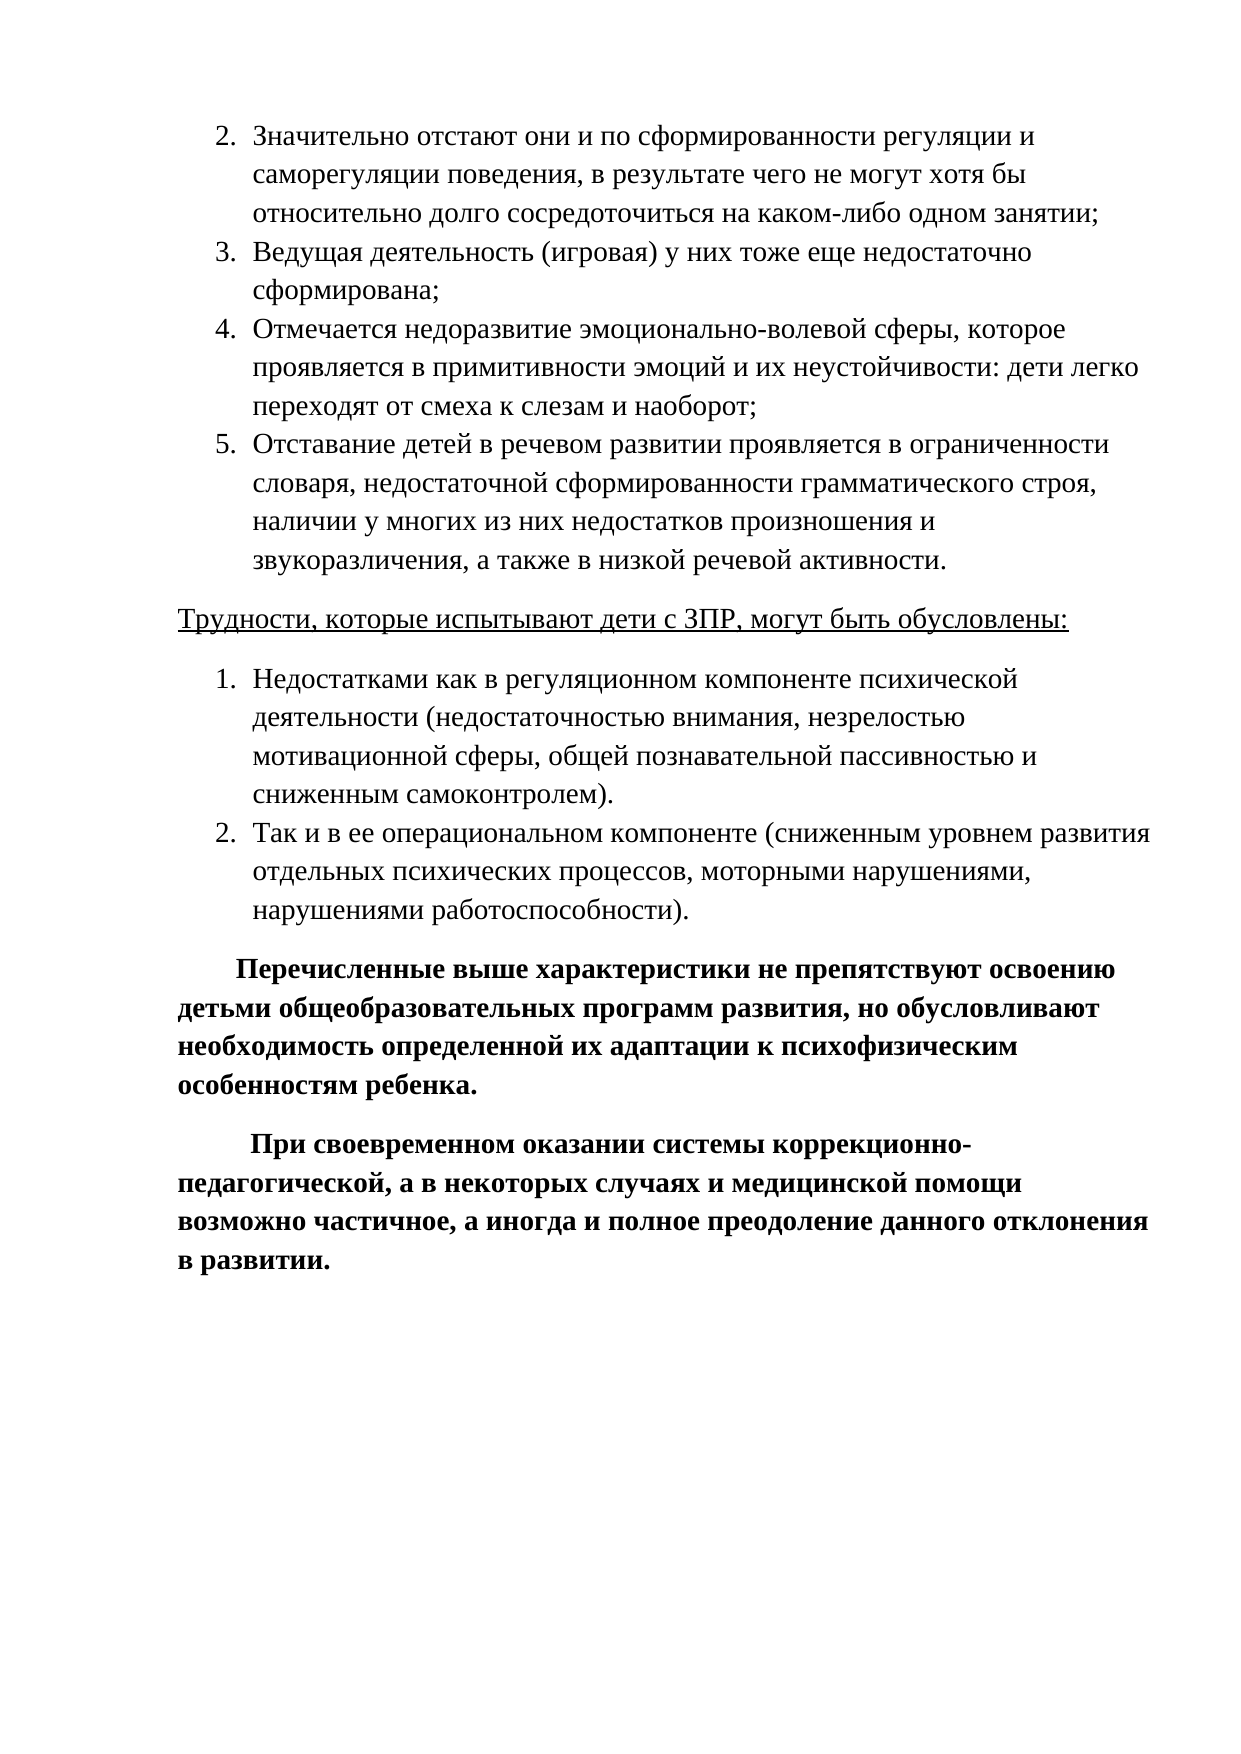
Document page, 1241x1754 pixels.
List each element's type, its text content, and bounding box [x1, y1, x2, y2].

text Перечисленные выше характеристики не препятствуют освоению детьми общеобразовательных программ развития, но обусловливают необходимость определенной их адаптации к психофизическим особенностям ребенка. [177, 951, 1152, 1101]
list Так и в ее операциональном компоненте (сниженным уровнем развития отдельных психических процессов, моторными нарушениями, нарушениями работоспособности). [215, 815, 1152, 926]
list Отставание детей в речевом развитии проявляется в ограниченности словаря, недостаточной сформированности грамматического строя, наличии у многих из них недостатков произношения и звукоразличения, а также в низкой речевой активности. [215, 426, 1152, 576]
text Трудности, которые испытывают дети с ЗПР, могут быть обусловлены: [177, 601, 1152, 635]
list Значительно отстают они и по сформированности регуляции и саморегуляции поведения, в результате чего не могут хотя бы относительно долго сосредоточиться на каком-либо одном занятии; [215, 118, 1152, 229]
list Недостатками как в регуляционном компоненте психической деятельности (недостаточностью внимания, незрелостью мотивационной сферы, общей познавательной пассивностью и сниженным самоконтролем). [215, 661, 1152, 810]
list Отмечается недоразвитие эмоционально-волевой сферы, которое проявляется в примитивности эмоций и их неустойчивости: дети легко переходят от смеха к слезам и наоборот; [215, 311, 1152, 421]
list Ведущая деятельность (игровая) у них тоже еще недостаточно сформирована; [215, 234, 1152, 306]
text При своевременном оказании системы коррекционно-педагогической, а в некоторых случаях и медицинской помощи возможно частичное, а иногда и полное преодоление данного отклонения в развитии. [177, 1126, 1152, 1276]
